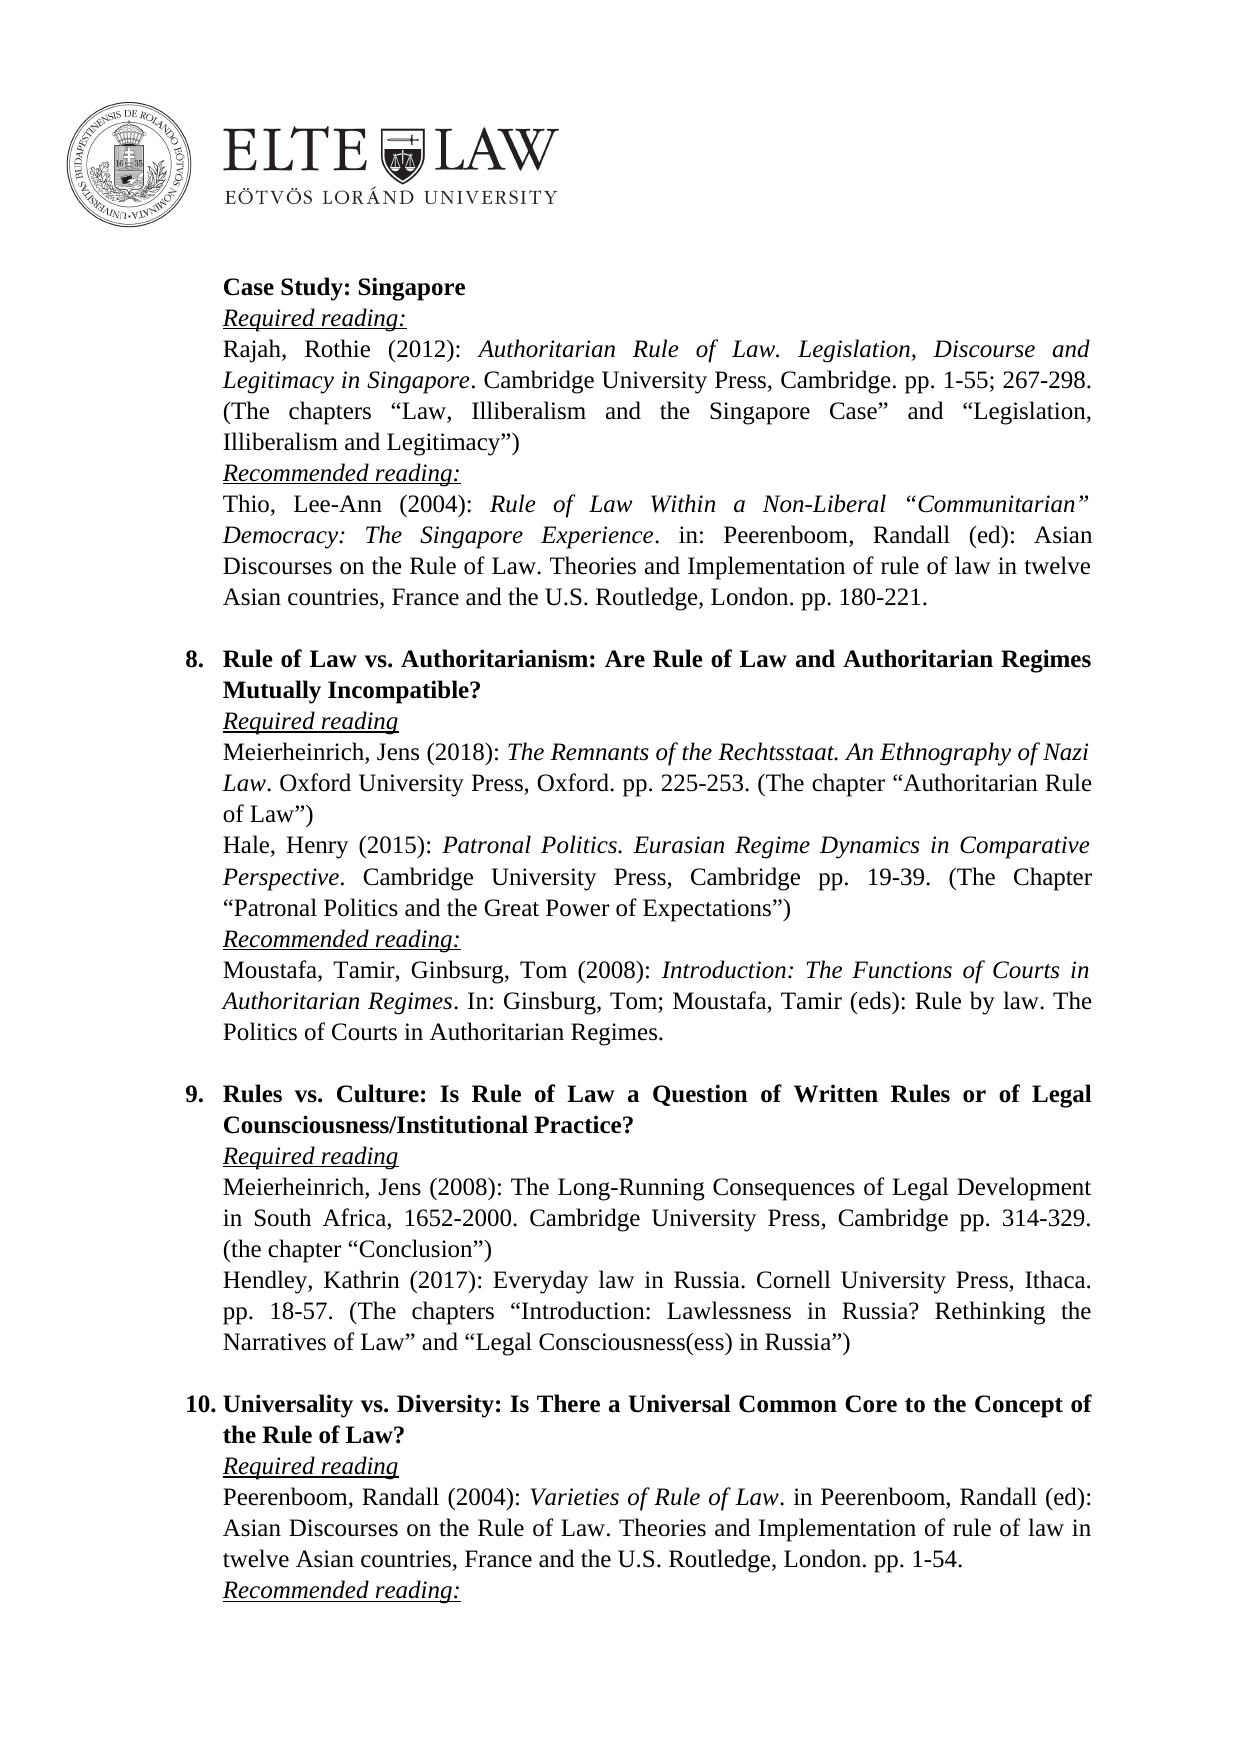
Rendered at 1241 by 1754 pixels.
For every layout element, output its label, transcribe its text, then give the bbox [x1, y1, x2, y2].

text Peerenboom, Randall (2004): Varieties of Rule of Law. in Peerenboom, Randall (ed): Asian Discourses on the Rule of Law. Theories and Implementation of rule of law in twelve Asian countries, France and the U.S. Routledge, London. pp. 1-54. [223, 1482, 1093, 1573]
text Hendley, Kathrin (2017): Everyday law in Russia. Cornell University Press, Ithaca. pp. 18-57. (The chapters “Introduction: Lawlessness in Russia? Rethinking the Narratives of Law” and “Legal Consciousness(ess) in Russia”) [223, 1265, 1093, 1356]
text Required reading [223, 1451, 1093, 1480]
text Required reading [223, 706, 1093, 735]
text Recommended reading: [223, 458, 1093, 487]
list Universality vs. Diversity: Is There a Universal Common Core to the Concept of the Rule of Law? [185, 1389, 1093, 1449]
list Rules vs. Culture: Is Rule of Law a Question of Written Rules or of Legal Counsciousness/Institutional Practice? [185, 1079, 1093, 1139]
text Hale, Henry (2015): Patronal Politics. Eurasian Regime Dynamics in Comparative Perspective. Cambridge University Press, Cambridge pp. 19-39. (The Chapter “Patronal Politics and the Great Power of Expectations”) [223, 831, 1093, 921]
text Meierheinrich, Jens (2008): The Long-Running Consequences of Legal Development in South Africa, 1652-2000. Cambridge University Press, Cambridge pp. 314-329. (the chapter “Conclusion”) [223, 1172, 1093, 1263]
text Moustafa, Tamir, Ginbsurg, Tom (2008): Introduction: The Functions of Courts in Authoritarian Regimes. In: Ginsburg, Tom; Moustafa, Tamir (eds): Rule by law. The Politics of Courts in Authoritarian Regimes. [223, 955, 1093, 1046]
text Required reading [223, 1141, 1093, 1170]
text Recommended reading: [223, 1576, 1093, 1604]
list Rule of Law vs. Authoritarianism: Are Rule of Law and Authoritarian Regimes Mutually Incompatible? [185, 644, 1093, 704]
text Rajah, Rothie (2012): Authoritarian Rule of Law. Legislation, Discourse and Legitimacy in Singapore. Cambridge University Press, Cambridge. pp. 1-55; 267-298. (The chapters “Law, Illiberalism and the Singapore Case” and “Legislation, Illiberalism and Legitimacy”) [223, 334, 1093, 456]
text Meierheinrich, Jens (2018): The Remnants of the Rechtsstaat. An Ethnography of Nazi Law. Oxford University Press, Oxford. pp. 225-253. (The chapter “Authoritarian Rule of Law”) [223, 737, 1093, 828]
text Recommended reading: [223, 924, 1093, 952]
text Thio, Lee-Ann (2004): Rule of Law Within a Non-Liberal “Communitarian” Democracy: The Singapore Experience. in: Peerenboom, Randall (ed): Asian Discourses on the Rule of Law. Theories and Implementation of rule of law in twelve Asian countries, France and the U.S. Routledge, London. pp. 180-221. [223, 489, 1093, 611]
picture [51, 92, 564, 232]
text Required reading: [223, 303, 1093, 332]
text Case Study: Singapore [223, 272, 1093, 301]
